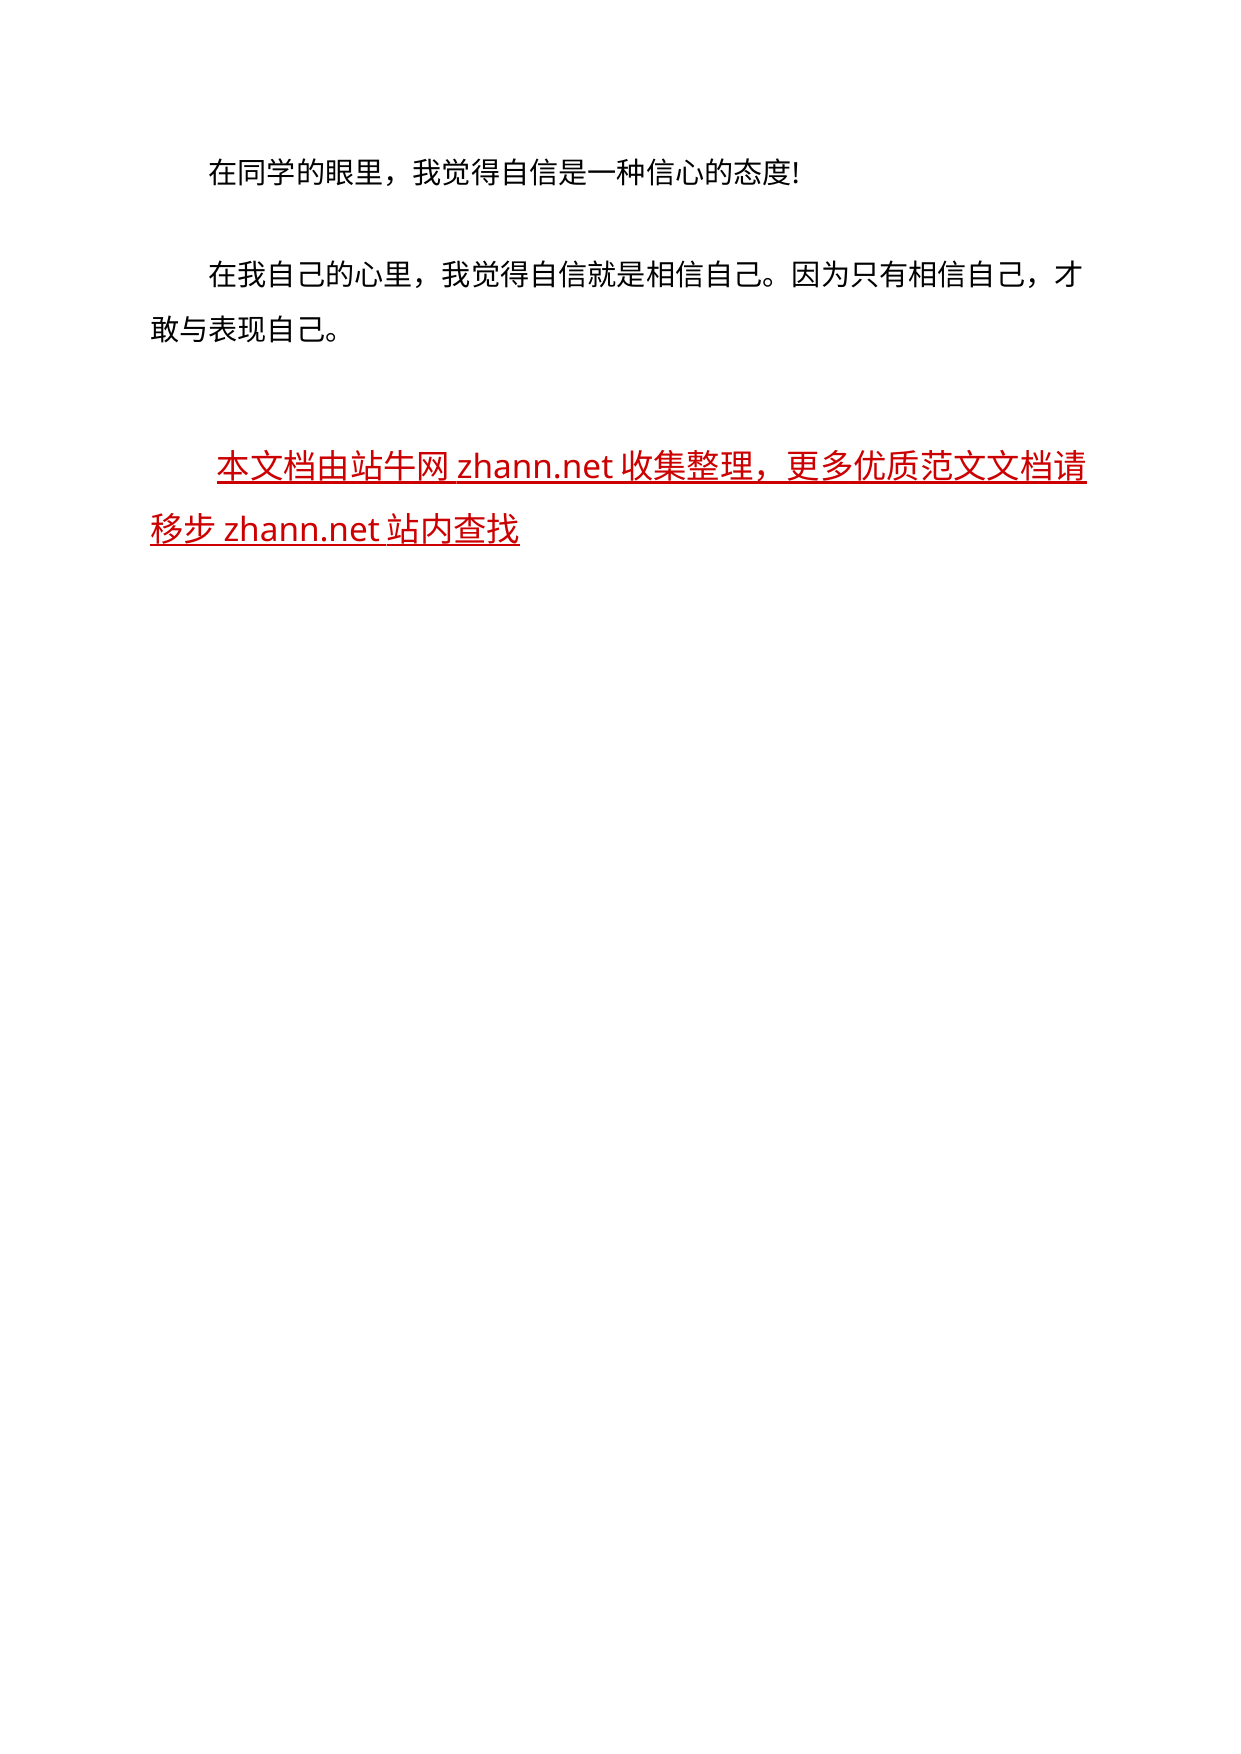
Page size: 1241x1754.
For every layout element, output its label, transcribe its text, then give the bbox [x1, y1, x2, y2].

text 在同学的眼里，我觉得自信是一种信心的态度! [150, 150, 1090, 192]
text 在我自己的心里，我觉得自信就是相信自己。因为只有相信自己，才敢与表现自己。 [150, 252, 1090, 349]
text 本文档由站牛网zhann.net收集整理，更多优质范文文档请移步zhann.net站内查找 [150, 440, 1090, 551]
